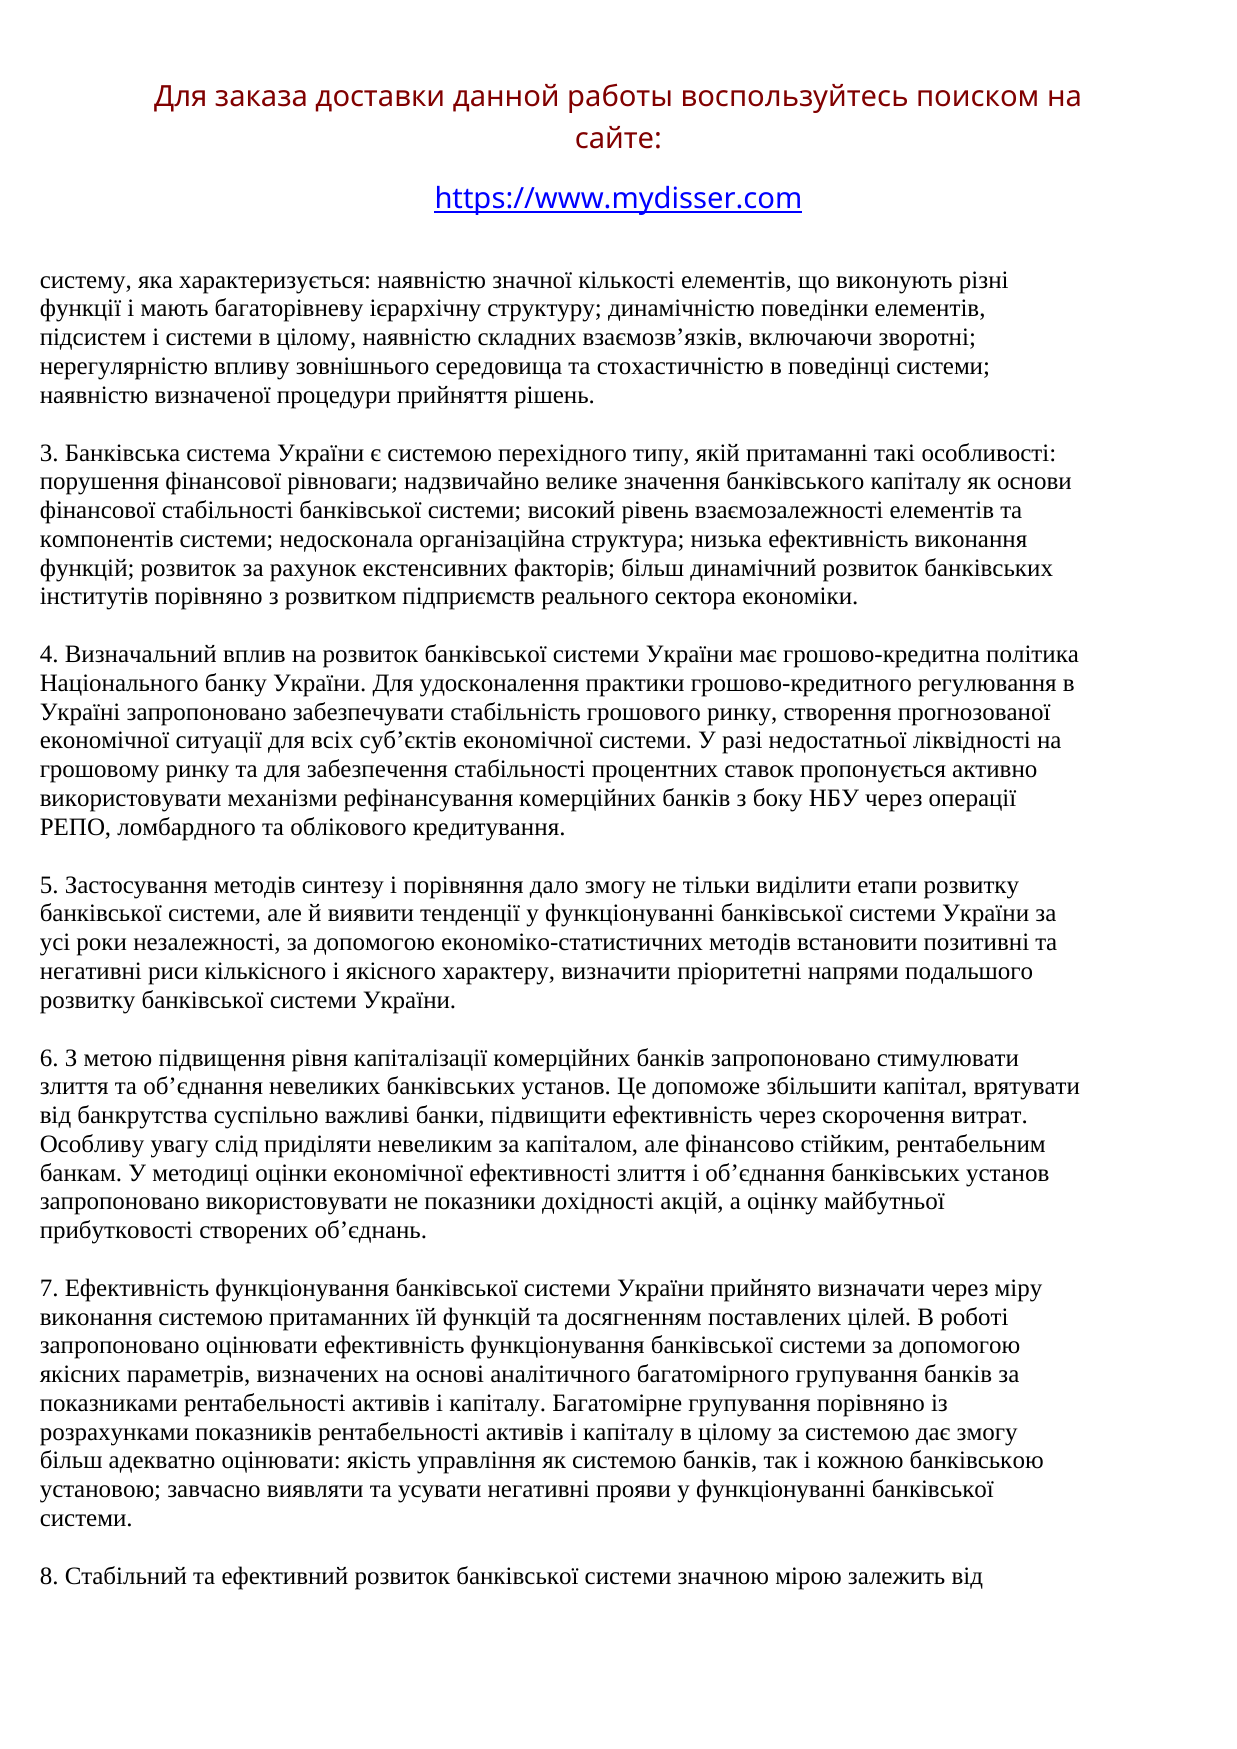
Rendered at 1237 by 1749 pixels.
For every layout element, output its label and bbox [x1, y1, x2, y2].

table_cell [40, 236, 1086, 1590]
